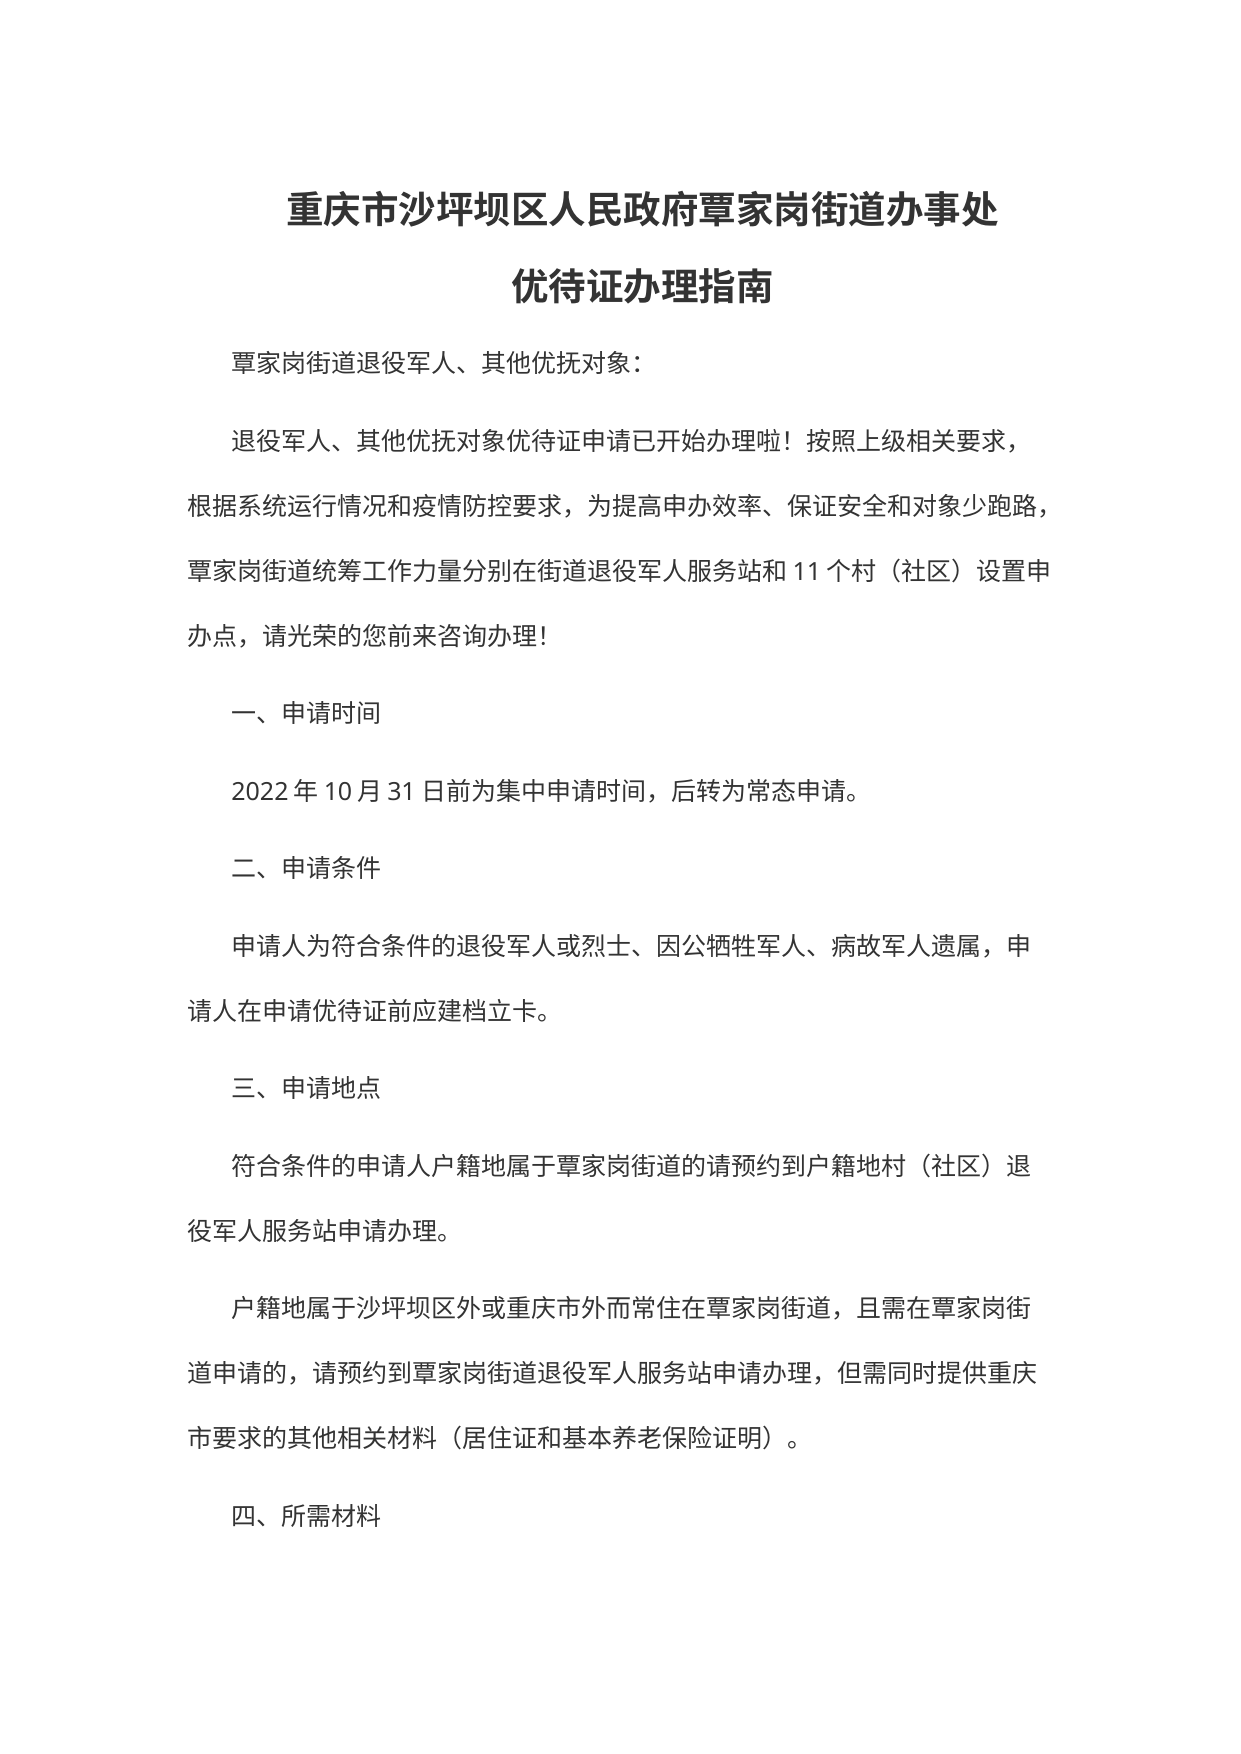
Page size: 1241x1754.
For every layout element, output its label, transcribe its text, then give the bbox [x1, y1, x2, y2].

text 重庆市沙坪坝区人民政府覃家岗街道办事处 [187, 174, 1053, 239]
text 申请人为符合条件的退役军人或烈士、因公牺牲军人、病故军人遗属，申请人在申请优待证前应建档立卡。 [187, 912, 1053, 1042]
text 四、所需材料 [187, 1482, 1053, 1547]
text 二、申请条件 [187, 834, 1053, 899]
text ​2022年10月31日前为集中申请时间，后转为常态申请。 [187, 757, 1053, 822]
text 覃家岗街道退役军人、其他优抚对象： [187, 329, 1053, 394]
text 符合条件的申请人户籍地属于覃家岗街道的请预约到户籍地村（社区）退役军人服务站申请办理。 [187, 1132, 1053, 1262]
text 一、申请时间 [187, 679, 1053, 744]
text 户籍地属于沙坪坝区外或重庆市外而常住在覃家岗街道，且需在覃家岗街道申请的，请预约到覃家岗街道退役军人服务站申请办理，但需同时提供重庆市要求的其他相关材料（居住证和基本养老保险证明）。 [187, 1274, 1053, 1469]
text 退役军人、其他优抚对象优待证申请已开始办理啦！按照上级相关要求，根据系统运行情况和疫情防控要求，为提高申办效率、保证安全和对象少跑路，覃家岗街道统筹工作力量分别在街道退役军人服务站和11个村（社区）设置申办点，请光荣的您前来咨询办理！ [187, 407, 1053, 667]
text 三、申请地点 [187, 1054, 1053, 1119]
text 优待证办理指南 [187, 252, 1053, 317]
